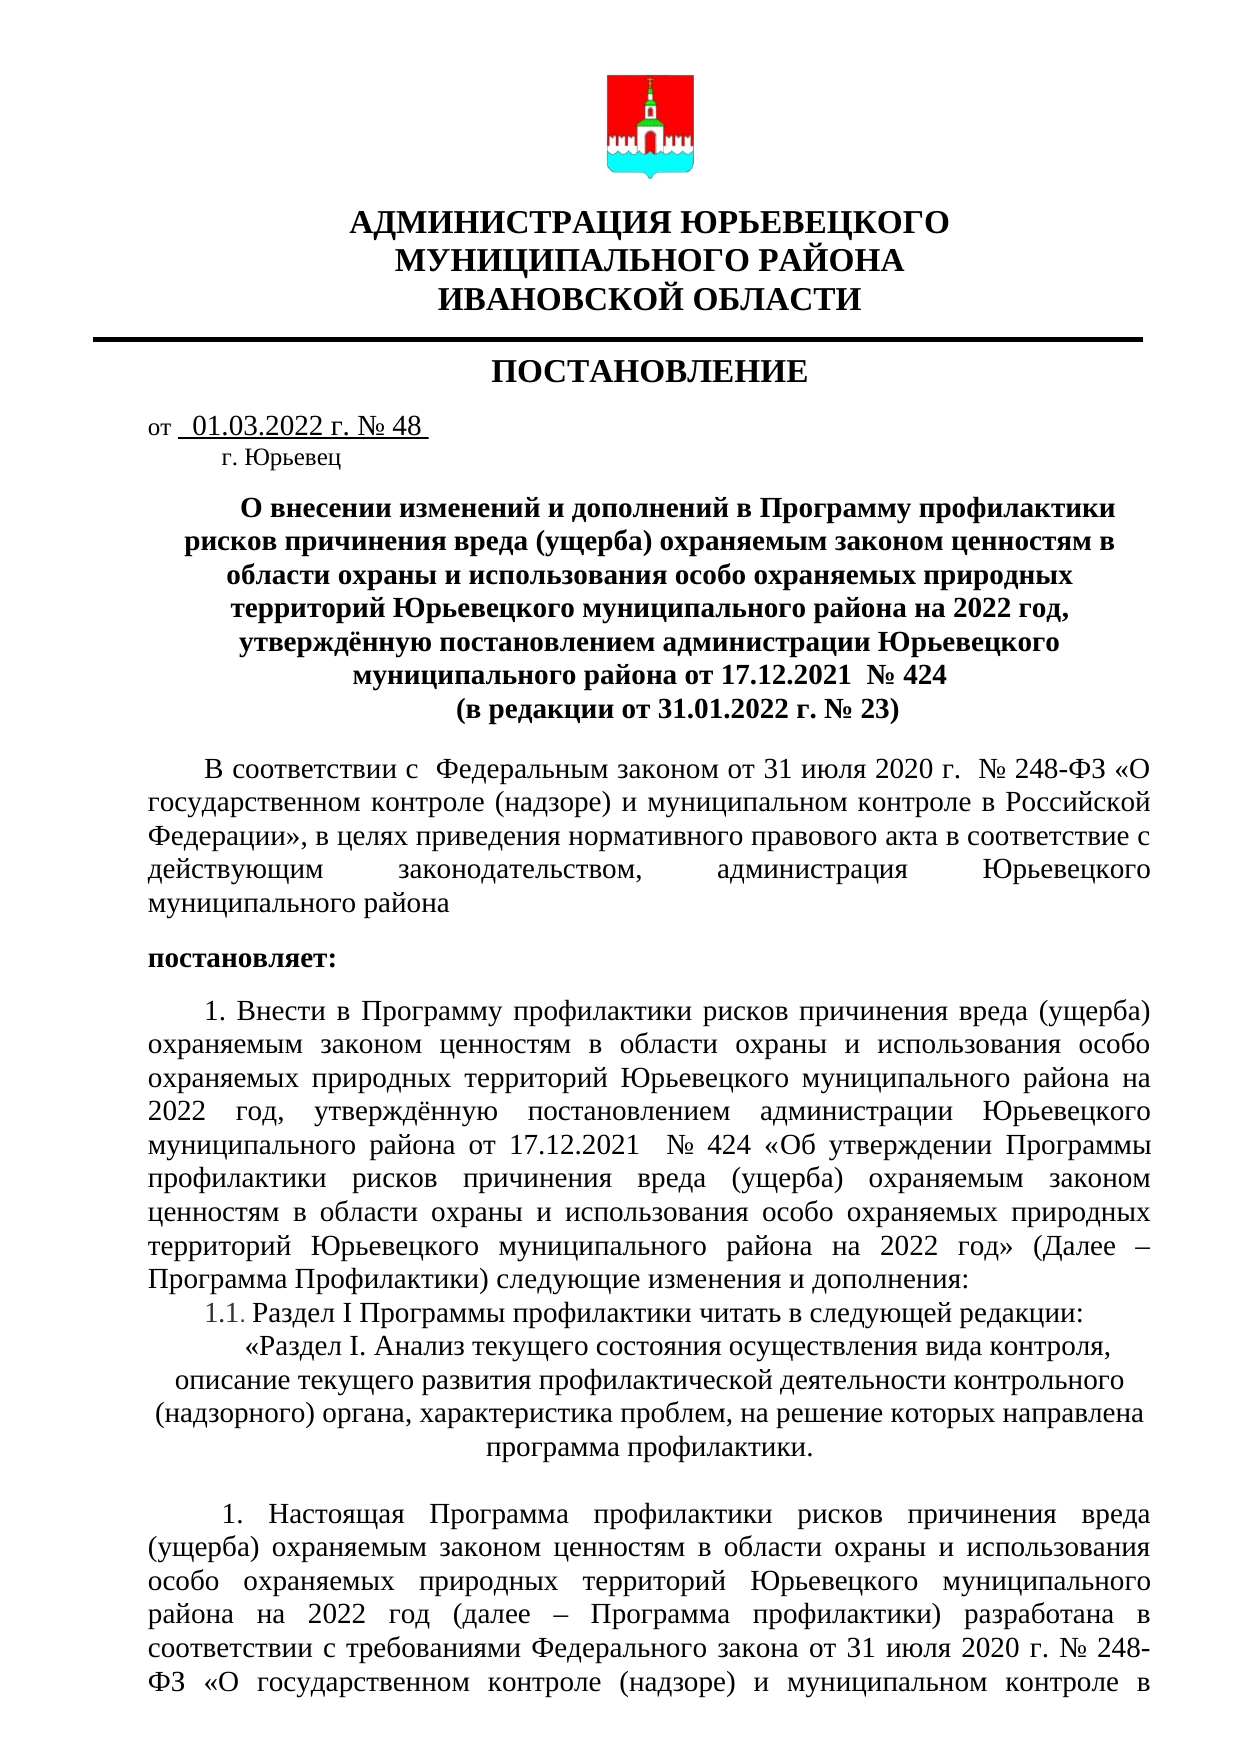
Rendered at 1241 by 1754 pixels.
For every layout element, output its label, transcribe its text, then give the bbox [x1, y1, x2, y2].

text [148, 1496, 1152, 1697]
text В соответствии с Федеральным законом от 31 июля 2020 г. № 248-ФЗ «О государственном контроле (надзоре) и муниципальном контроле в Российской Федерации», в целях приведения нормативного правового акта в соответствие с действующим законодательством, администрация Юрьевецкого муниципального района [148, 751, 1152, 919]
text г. Юрьевец [148, 442, 1152, 471]
text АДМИНИСТРАЦИЯ ЮРЬЕВЕЦКОГО [148, 202, 1152, 241]
text МУНИЦИПАЛЬНОГО РАЙОНА [148, 241, 1152, 279]
text ИВАНОВСКОЙ ОБЛАСТИ [148, 279, 1152, 317]
text (в редакции от 31.01.2022 г. № 23) [148, 691, 1152, 724]
text О внесении изменений и дополнений в Программу профилактики рисков причинения вреда (ущерба) охраняемым законом ценностям в области охраны и использования особо охраняемых природных территорий Юрьевецкого муниципального района на 2022 год, утверждённую постановлением администрации Юрьевецкого муниципального района от 17.12.2021 № 424 [148, 490, 1152, 691]
text «Раздел I. Анализ текущего состояния осуществления вида контроля, описание текущего развития профилактической деятельности контрольного (надзорного) органа, характеристика проблем, на решение которых направлена программа профилактики. [148, 1328, 1152, 1462]
picture [605, 73, 694, 179]
text от 01.03.2022 г. № 48 _ [148, 408, 1152, 442]
text ПОСТАНОВЛЕНИЕ [148, 351, 1152, 389]
text 1. Внести в Программу профилактики рисков причинения вреда (ущерба) охраняемым законом ценностям в области охраны и использования особо охраняемых природных территорий Юрьевецкого муниципального района на 2022 год, утверждённую постановлением администрации Юрьевецкого муниципального района от 17.12.2021 № 424 «Об утверждении Программы профилактики рисков причинения вреда (ущерба) охраняемым законом ценностям в области охраны и использования особо охраняемых природных территорий Юрьевецкого муниципального района на 2022 год» (Далее – Программа Профилактики) следующие изменения и дополнения: [148, 993, 1152, 1295]
text постановляет: [148, 940, 1152, 974]
text 1.1. Раздел I Программы профилактики читать в следующей редакции: [148, 1295, 1152, 1328]
